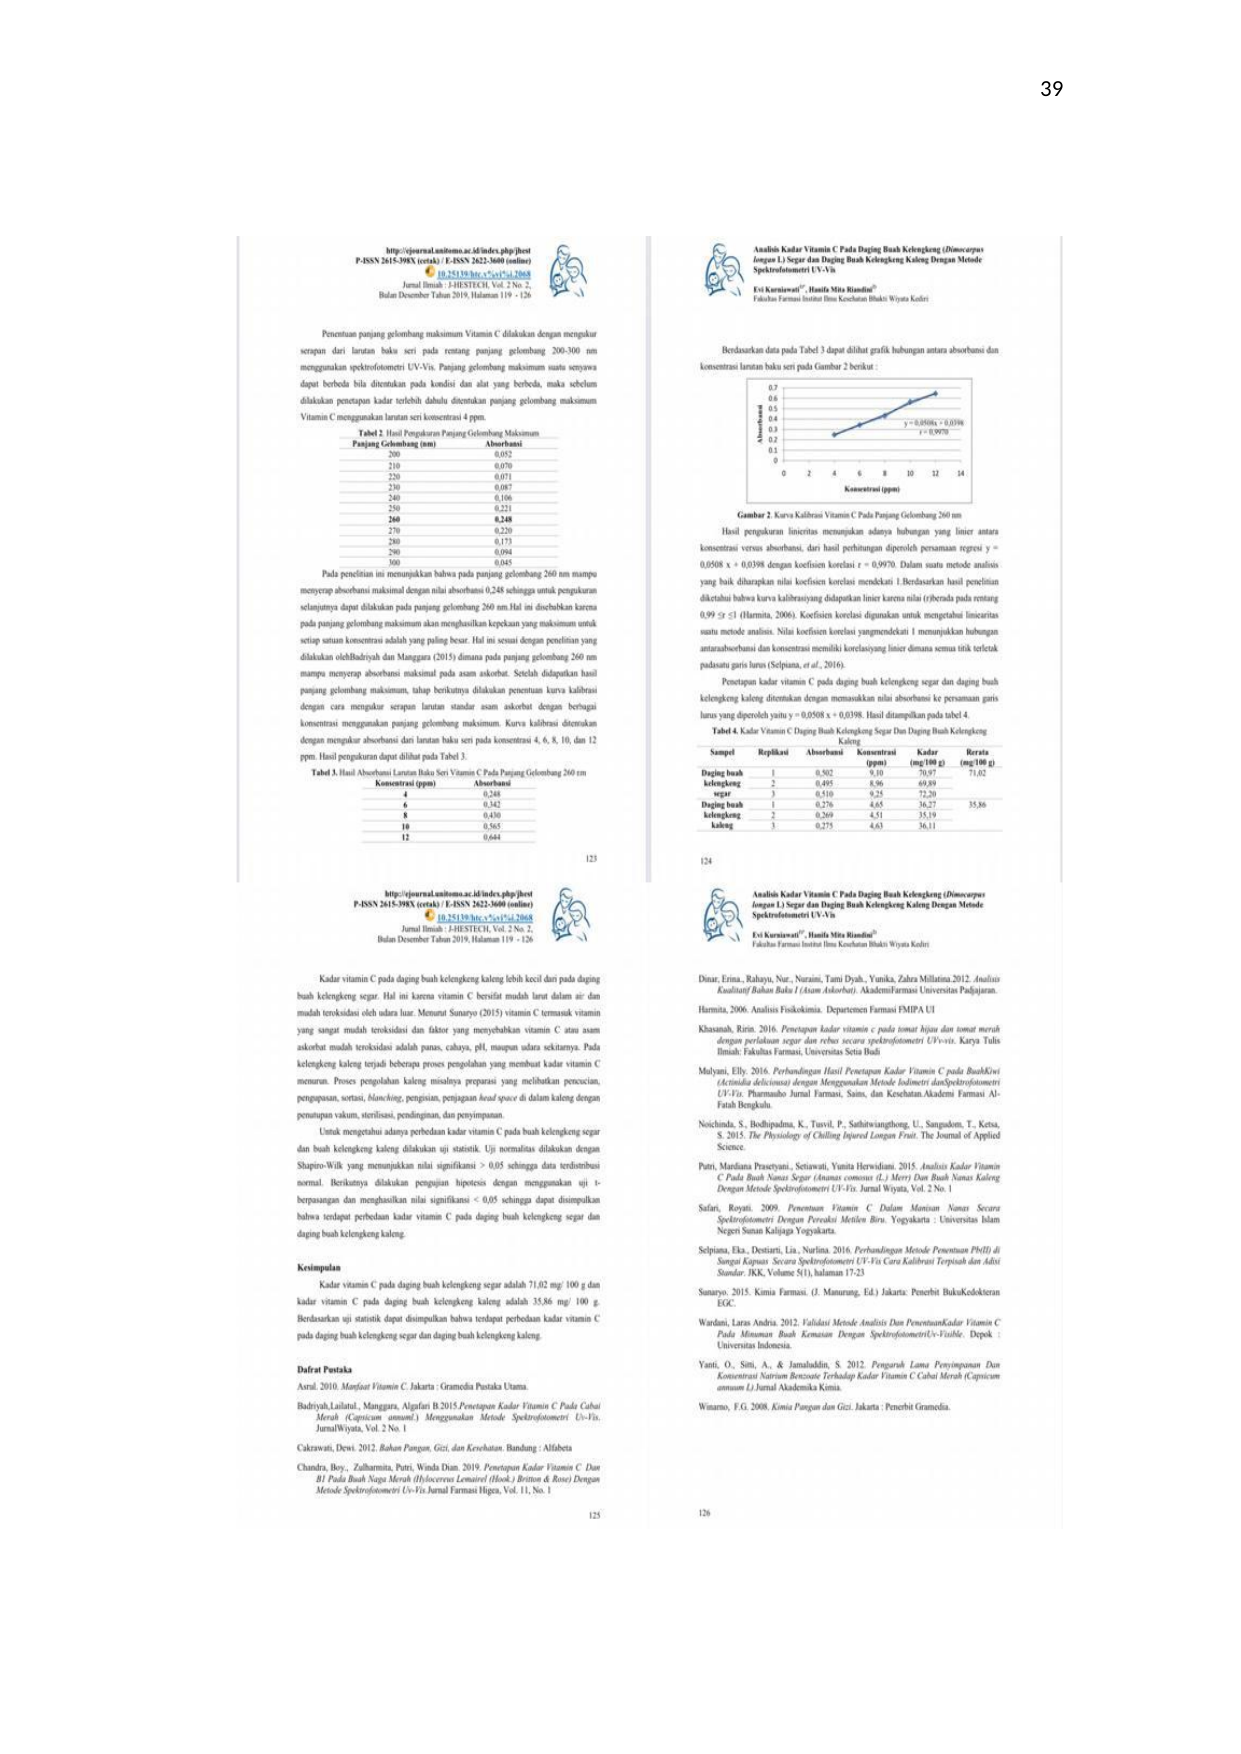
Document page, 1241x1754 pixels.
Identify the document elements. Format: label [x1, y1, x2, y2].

picture [236, 236, 1063, 1529]
